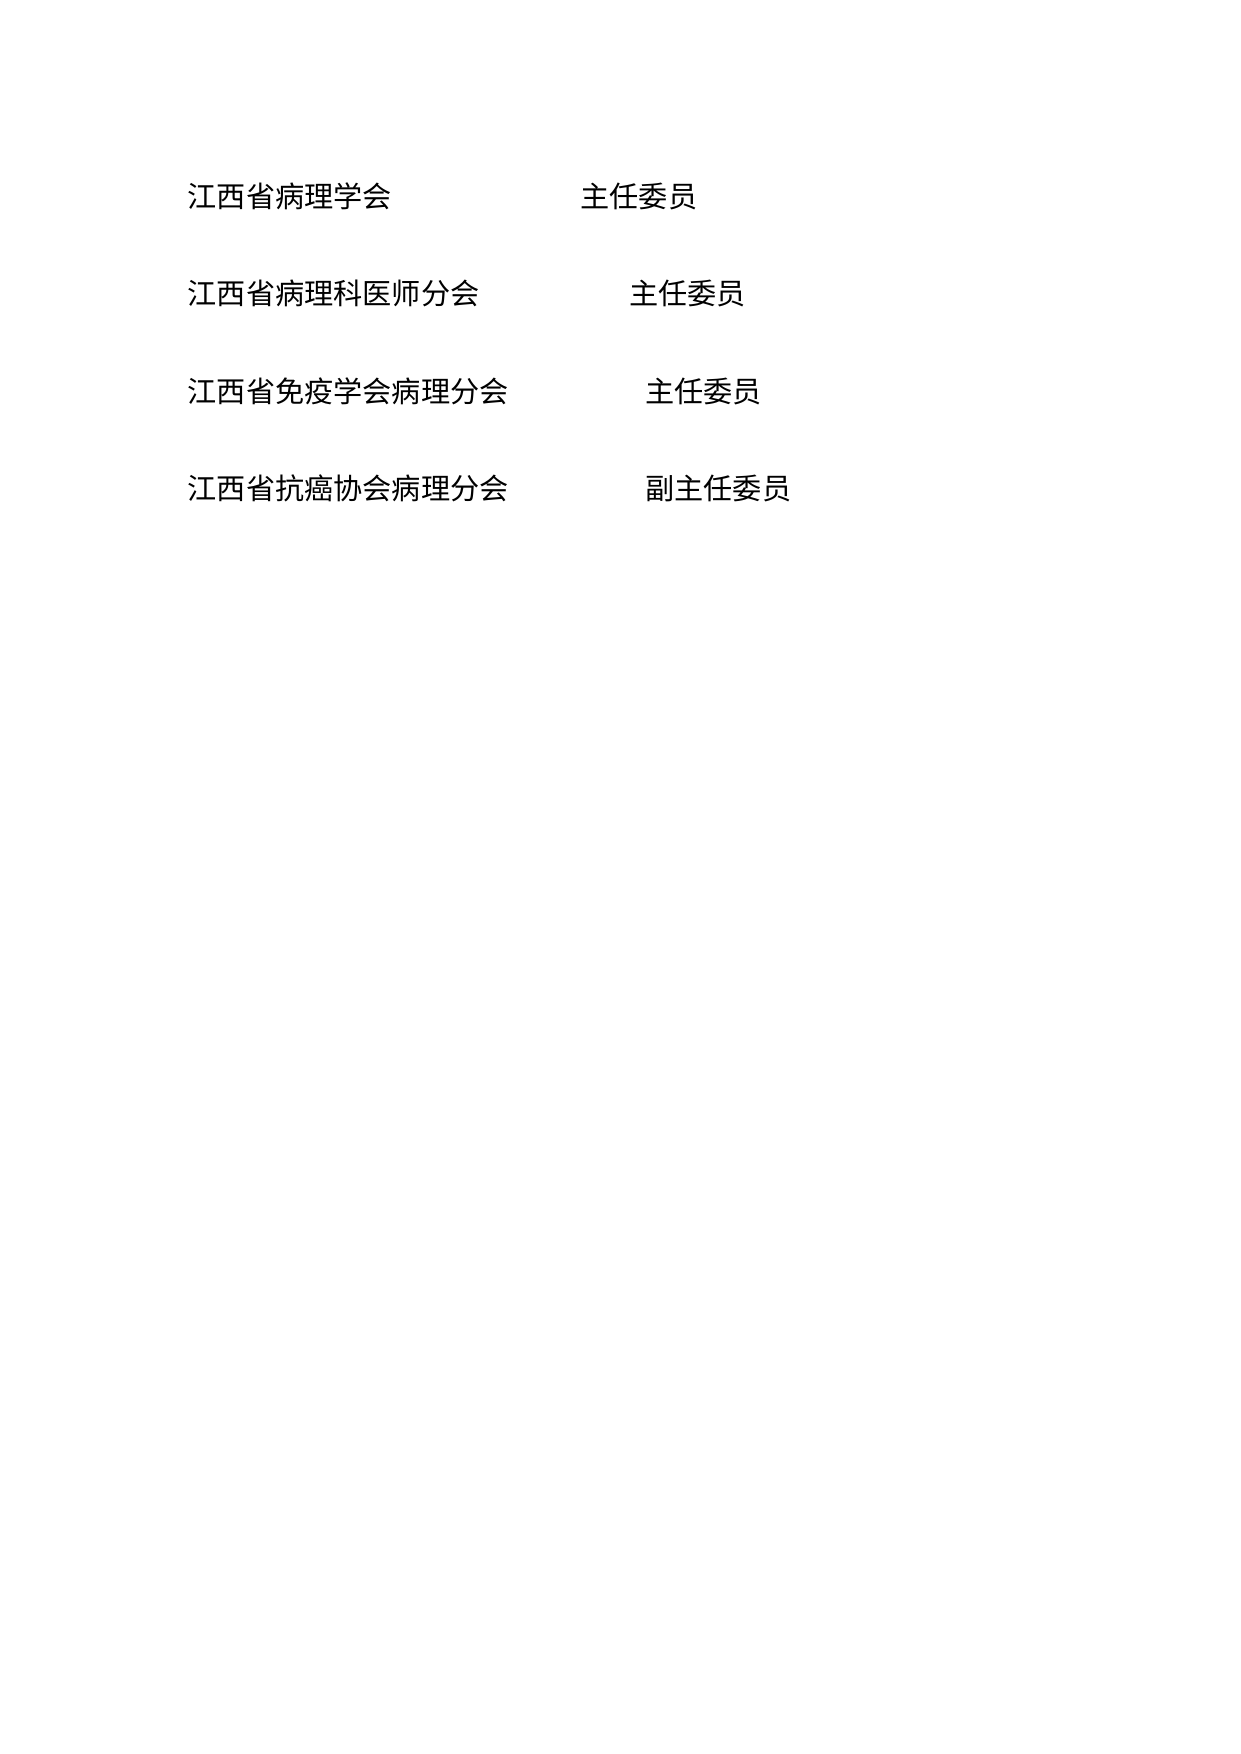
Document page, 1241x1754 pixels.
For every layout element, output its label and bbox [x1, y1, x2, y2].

text [187, 162, 1053, 519]
